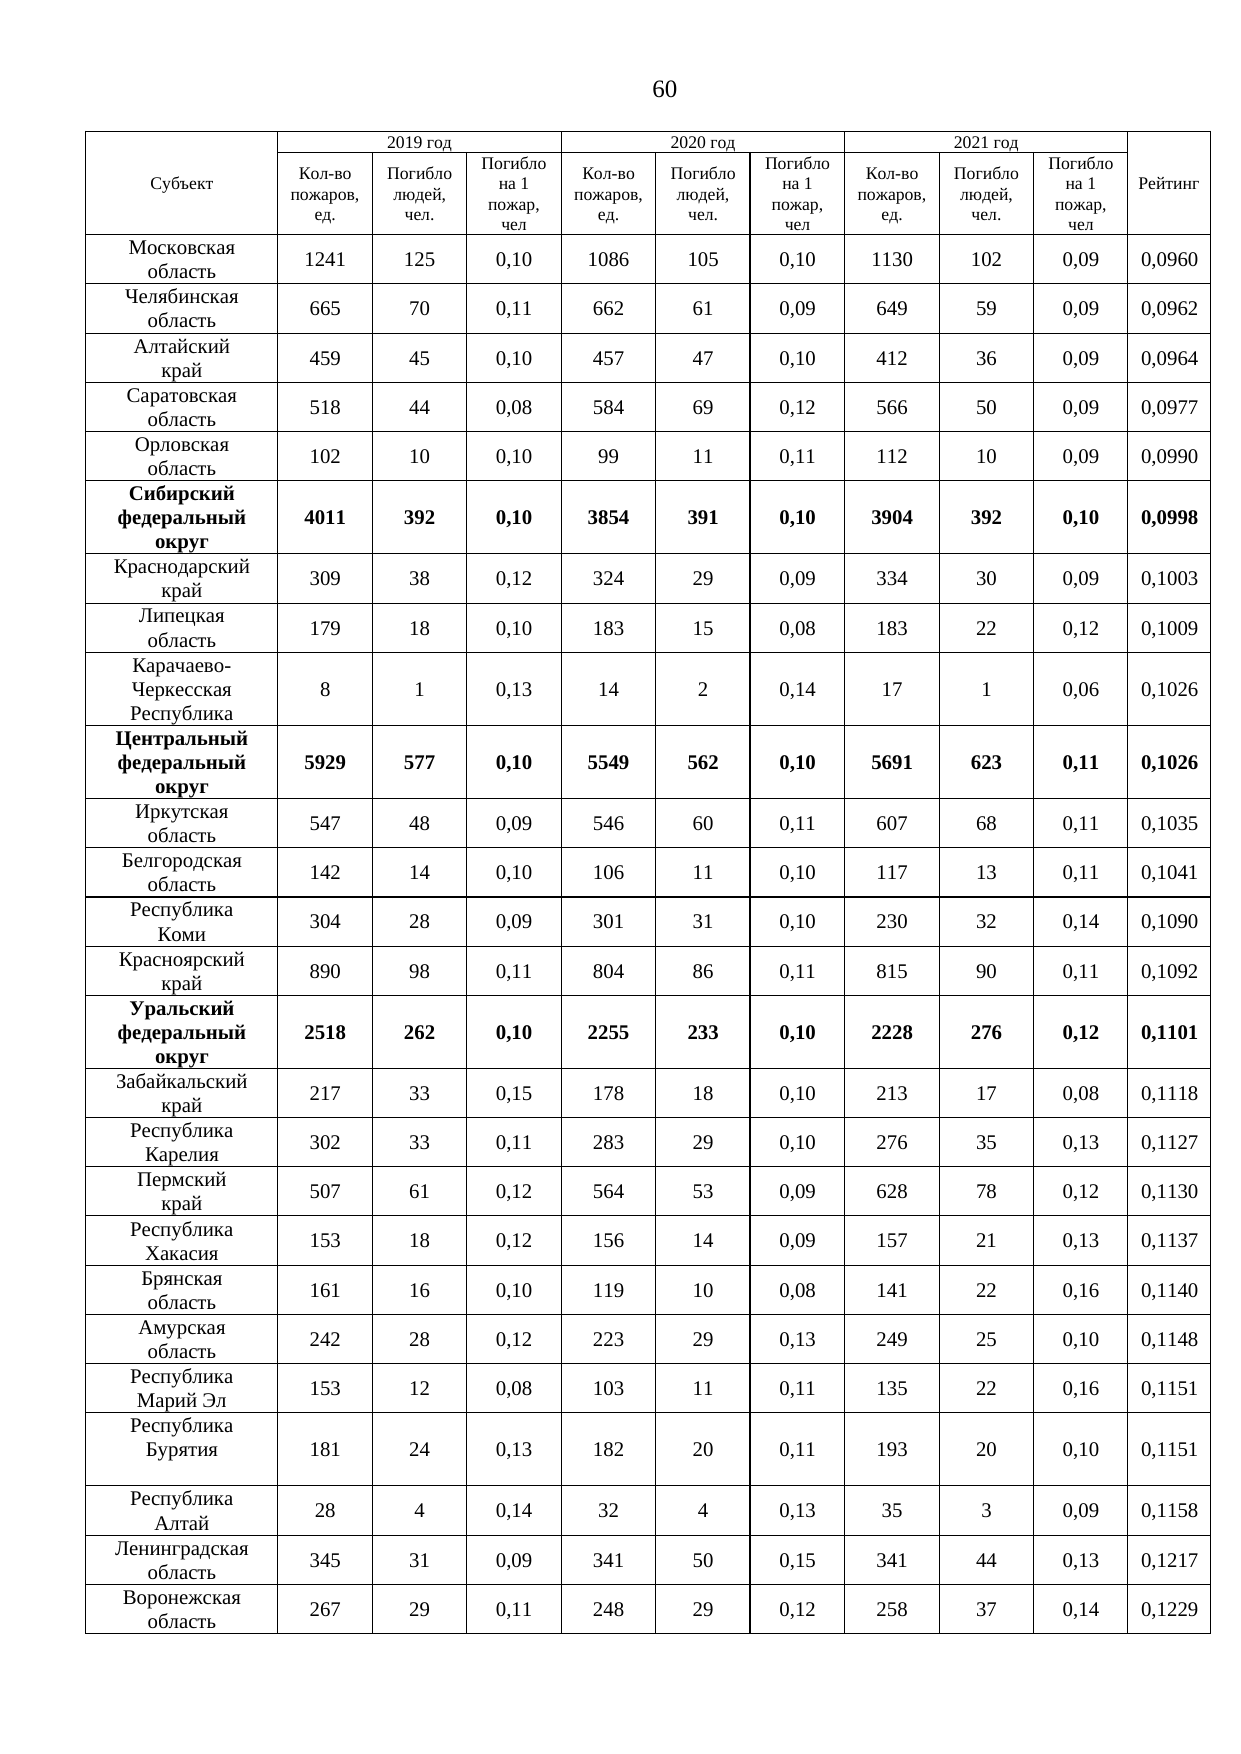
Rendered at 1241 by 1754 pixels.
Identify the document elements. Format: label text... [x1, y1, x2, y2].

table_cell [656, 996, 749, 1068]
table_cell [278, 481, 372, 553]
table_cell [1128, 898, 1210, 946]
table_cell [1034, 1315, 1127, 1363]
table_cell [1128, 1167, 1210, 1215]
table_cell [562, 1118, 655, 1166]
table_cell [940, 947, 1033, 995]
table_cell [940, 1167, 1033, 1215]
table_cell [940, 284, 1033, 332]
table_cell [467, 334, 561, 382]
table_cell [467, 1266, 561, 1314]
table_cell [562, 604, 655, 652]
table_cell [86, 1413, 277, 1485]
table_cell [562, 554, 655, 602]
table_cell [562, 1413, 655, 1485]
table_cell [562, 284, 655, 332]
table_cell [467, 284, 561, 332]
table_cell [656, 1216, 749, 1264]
table_cell Погибло на 1 пожар, чел [467, 153, 561, 234]
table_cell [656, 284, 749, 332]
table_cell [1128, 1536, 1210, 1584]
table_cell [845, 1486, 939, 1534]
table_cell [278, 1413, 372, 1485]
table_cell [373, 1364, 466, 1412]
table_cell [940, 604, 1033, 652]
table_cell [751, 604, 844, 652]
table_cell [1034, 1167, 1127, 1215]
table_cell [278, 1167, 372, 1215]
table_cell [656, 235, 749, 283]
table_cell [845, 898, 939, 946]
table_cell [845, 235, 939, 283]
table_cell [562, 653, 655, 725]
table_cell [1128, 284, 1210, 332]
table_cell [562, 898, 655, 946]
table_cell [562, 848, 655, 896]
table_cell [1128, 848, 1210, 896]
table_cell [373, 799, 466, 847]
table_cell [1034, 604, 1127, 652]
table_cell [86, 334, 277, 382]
table_cell Погибло на 1 пожар, чел [1034, 153, 1127, 234]
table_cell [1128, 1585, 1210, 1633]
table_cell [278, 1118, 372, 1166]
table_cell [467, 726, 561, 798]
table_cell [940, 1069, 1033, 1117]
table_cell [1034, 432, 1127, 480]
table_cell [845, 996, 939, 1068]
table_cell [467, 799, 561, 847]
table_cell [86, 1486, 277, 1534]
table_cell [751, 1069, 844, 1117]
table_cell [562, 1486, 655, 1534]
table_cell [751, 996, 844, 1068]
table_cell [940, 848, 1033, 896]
table_cell Погибло людей, чел. [940, 153, 1033, 234]
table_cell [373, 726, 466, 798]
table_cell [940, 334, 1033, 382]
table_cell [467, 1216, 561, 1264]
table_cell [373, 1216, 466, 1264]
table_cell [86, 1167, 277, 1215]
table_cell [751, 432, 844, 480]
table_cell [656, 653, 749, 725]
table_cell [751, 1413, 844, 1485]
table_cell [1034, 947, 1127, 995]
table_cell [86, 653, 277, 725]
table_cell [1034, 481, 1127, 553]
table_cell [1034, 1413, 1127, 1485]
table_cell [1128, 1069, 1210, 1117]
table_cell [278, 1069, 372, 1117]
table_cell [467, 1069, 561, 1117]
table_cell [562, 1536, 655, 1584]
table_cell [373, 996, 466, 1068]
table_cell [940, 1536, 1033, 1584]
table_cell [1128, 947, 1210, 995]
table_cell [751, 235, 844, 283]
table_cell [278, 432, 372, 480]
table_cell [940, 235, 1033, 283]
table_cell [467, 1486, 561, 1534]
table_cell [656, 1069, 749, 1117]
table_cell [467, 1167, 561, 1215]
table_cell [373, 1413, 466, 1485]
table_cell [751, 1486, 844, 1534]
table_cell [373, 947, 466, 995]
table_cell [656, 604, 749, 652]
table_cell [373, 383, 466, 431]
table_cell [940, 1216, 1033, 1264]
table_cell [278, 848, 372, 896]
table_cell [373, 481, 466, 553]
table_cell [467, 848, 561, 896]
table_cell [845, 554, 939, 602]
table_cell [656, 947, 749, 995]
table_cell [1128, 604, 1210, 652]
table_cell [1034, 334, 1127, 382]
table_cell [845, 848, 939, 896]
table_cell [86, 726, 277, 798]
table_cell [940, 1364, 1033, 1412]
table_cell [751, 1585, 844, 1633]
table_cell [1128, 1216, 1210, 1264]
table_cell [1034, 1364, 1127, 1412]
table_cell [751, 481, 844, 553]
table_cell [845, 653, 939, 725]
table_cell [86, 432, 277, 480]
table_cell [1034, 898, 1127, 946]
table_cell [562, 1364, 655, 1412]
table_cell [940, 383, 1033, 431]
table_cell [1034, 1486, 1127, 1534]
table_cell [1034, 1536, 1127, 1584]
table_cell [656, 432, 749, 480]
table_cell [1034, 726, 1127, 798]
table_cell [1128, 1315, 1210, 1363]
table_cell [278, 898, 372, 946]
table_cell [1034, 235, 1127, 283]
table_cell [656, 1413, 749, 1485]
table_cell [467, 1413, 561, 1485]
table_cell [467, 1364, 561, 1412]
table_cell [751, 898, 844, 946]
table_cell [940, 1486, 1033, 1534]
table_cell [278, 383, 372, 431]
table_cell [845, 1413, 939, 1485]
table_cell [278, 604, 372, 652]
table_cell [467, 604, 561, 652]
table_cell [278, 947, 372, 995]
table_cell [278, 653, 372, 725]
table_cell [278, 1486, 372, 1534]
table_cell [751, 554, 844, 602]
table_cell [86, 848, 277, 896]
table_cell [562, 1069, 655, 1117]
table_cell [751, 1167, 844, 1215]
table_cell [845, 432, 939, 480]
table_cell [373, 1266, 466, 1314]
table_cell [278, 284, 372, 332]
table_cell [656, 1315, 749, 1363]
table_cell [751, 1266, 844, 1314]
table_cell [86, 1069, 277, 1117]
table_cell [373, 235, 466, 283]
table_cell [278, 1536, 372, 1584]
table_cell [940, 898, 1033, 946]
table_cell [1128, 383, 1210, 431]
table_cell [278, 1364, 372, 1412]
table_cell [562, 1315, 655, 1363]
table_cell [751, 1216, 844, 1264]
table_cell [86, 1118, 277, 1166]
table_cell Погибло людей, чел. [656, 153, 749, 234]
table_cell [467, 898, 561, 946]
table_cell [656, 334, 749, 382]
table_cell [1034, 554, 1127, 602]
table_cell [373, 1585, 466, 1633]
table_cell Кол-во пожаров, ед. [278, 153, 372, 234]
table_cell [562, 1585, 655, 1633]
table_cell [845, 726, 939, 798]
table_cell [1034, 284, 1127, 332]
table_header 2021 год [845, 132, 1127, 152]
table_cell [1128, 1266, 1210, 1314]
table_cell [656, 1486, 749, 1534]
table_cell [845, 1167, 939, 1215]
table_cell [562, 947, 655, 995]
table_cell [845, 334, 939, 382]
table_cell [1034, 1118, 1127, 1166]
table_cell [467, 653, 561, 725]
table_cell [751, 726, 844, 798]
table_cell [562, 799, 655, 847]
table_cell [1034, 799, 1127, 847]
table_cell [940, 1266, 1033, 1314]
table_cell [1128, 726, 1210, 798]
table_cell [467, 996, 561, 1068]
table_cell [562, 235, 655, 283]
table_header 2019 год [278, 132, 561, 152]
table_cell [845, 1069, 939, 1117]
table_header Рейтинг [1128, 132, 1210, 234]
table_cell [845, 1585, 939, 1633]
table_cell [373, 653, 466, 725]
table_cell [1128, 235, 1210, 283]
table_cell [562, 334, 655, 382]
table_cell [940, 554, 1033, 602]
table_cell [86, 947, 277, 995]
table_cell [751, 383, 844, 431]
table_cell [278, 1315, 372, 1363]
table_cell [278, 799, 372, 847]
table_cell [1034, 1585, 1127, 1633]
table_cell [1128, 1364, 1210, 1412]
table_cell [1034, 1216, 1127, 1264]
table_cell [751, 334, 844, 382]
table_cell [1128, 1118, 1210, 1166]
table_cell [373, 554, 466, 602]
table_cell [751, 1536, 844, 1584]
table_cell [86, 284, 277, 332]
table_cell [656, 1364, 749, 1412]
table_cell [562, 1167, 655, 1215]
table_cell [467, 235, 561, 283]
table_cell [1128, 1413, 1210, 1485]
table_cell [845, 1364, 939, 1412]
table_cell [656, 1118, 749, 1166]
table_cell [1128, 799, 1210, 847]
table_header 2020 год [562, 132, 844, 152]
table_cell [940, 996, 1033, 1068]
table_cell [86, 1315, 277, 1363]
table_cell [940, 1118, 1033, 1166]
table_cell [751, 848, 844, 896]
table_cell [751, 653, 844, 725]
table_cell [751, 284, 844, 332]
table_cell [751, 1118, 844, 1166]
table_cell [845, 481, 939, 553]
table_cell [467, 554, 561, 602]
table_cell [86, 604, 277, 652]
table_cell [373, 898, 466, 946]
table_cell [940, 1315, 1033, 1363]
table_cell Кол-во пожаров, ед. [562, 153, 655, 234]
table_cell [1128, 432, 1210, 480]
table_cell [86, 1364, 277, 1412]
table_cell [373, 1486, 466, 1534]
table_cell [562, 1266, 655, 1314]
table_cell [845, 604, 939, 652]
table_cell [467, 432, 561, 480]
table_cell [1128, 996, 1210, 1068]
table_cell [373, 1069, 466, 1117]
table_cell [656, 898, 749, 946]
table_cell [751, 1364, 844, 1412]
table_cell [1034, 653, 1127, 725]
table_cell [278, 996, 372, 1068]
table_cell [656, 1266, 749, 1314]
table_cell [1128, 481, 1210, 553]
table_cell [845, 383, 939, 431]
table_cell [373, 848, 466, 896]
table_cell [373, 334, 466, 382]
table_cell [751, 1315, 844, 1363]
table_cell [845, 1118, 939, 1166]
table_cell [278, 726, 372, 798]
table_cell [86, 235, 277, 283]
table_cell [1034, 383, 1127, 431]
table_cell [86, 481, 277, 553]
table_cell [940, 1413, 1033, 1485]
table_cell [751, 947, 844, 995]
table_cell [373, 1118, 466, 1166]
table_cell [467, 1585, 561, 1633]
table_cell Кол-во пожаров, ед. [845, 153, 939, 234]
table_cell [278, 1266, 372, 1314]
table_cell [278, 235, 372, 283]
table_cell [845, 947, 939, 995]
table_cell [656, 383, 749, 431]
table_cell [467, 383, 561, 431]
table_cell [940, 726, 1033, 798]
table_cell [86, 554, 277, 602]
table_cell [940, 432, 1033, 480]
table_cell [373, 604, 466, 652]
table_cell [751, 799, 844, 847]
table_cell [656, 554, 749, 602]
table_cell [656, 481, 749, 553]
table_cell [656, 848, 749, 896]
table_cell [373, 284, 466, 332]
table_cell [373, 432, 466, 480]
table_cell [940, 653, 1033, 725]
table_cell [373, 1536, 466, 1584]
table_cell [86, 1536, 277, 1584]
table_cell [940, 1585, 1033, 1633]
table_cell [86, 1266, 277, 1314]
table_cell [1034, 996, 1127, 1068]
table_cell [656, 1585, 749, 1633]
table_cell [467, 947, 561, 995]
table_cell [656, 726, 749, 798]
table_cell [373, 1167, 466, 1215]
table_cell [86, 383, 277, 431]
table_cell Погибло людей, чел. [373, 153, 466, 234]
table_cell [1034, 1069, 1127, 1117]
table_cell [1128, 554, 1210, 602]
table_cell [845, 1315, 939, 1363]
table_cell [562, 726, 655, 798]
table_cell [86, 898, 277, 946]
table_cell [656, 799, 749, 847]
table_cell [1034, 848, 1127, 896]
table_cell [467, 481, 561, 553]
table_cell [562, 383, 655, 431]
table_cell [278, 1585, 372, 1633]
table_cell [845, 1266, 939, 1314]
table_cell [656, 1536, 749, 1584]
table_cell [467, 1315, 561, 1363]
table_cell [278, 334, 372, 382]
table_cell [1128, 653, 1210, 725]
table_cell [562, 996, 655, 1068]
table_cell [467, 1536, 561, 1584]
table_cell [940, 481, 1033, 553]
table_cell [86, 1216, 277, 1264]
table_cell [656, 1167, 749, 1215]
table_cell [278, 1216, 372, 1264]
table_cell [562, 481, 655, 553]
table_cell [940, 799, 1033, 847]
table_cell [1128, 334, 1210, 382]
table_cell Погибло на 1 пожар, чел [751, 153, 844, 234]
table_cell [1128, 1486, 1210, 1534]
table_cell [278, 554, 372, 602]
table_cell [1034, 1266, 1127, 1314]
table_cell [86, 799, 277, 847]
table_header Субъект [86, 132, 277, 234]
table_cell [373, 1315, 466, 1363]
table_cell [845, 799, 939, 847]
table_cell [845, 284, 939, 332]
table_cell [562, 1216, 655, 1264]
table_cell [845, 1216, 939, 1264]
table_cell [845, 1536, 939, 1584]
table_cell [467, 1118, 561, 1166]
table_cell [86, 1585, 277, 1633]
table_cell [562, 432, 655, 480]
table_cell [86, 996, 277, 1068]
